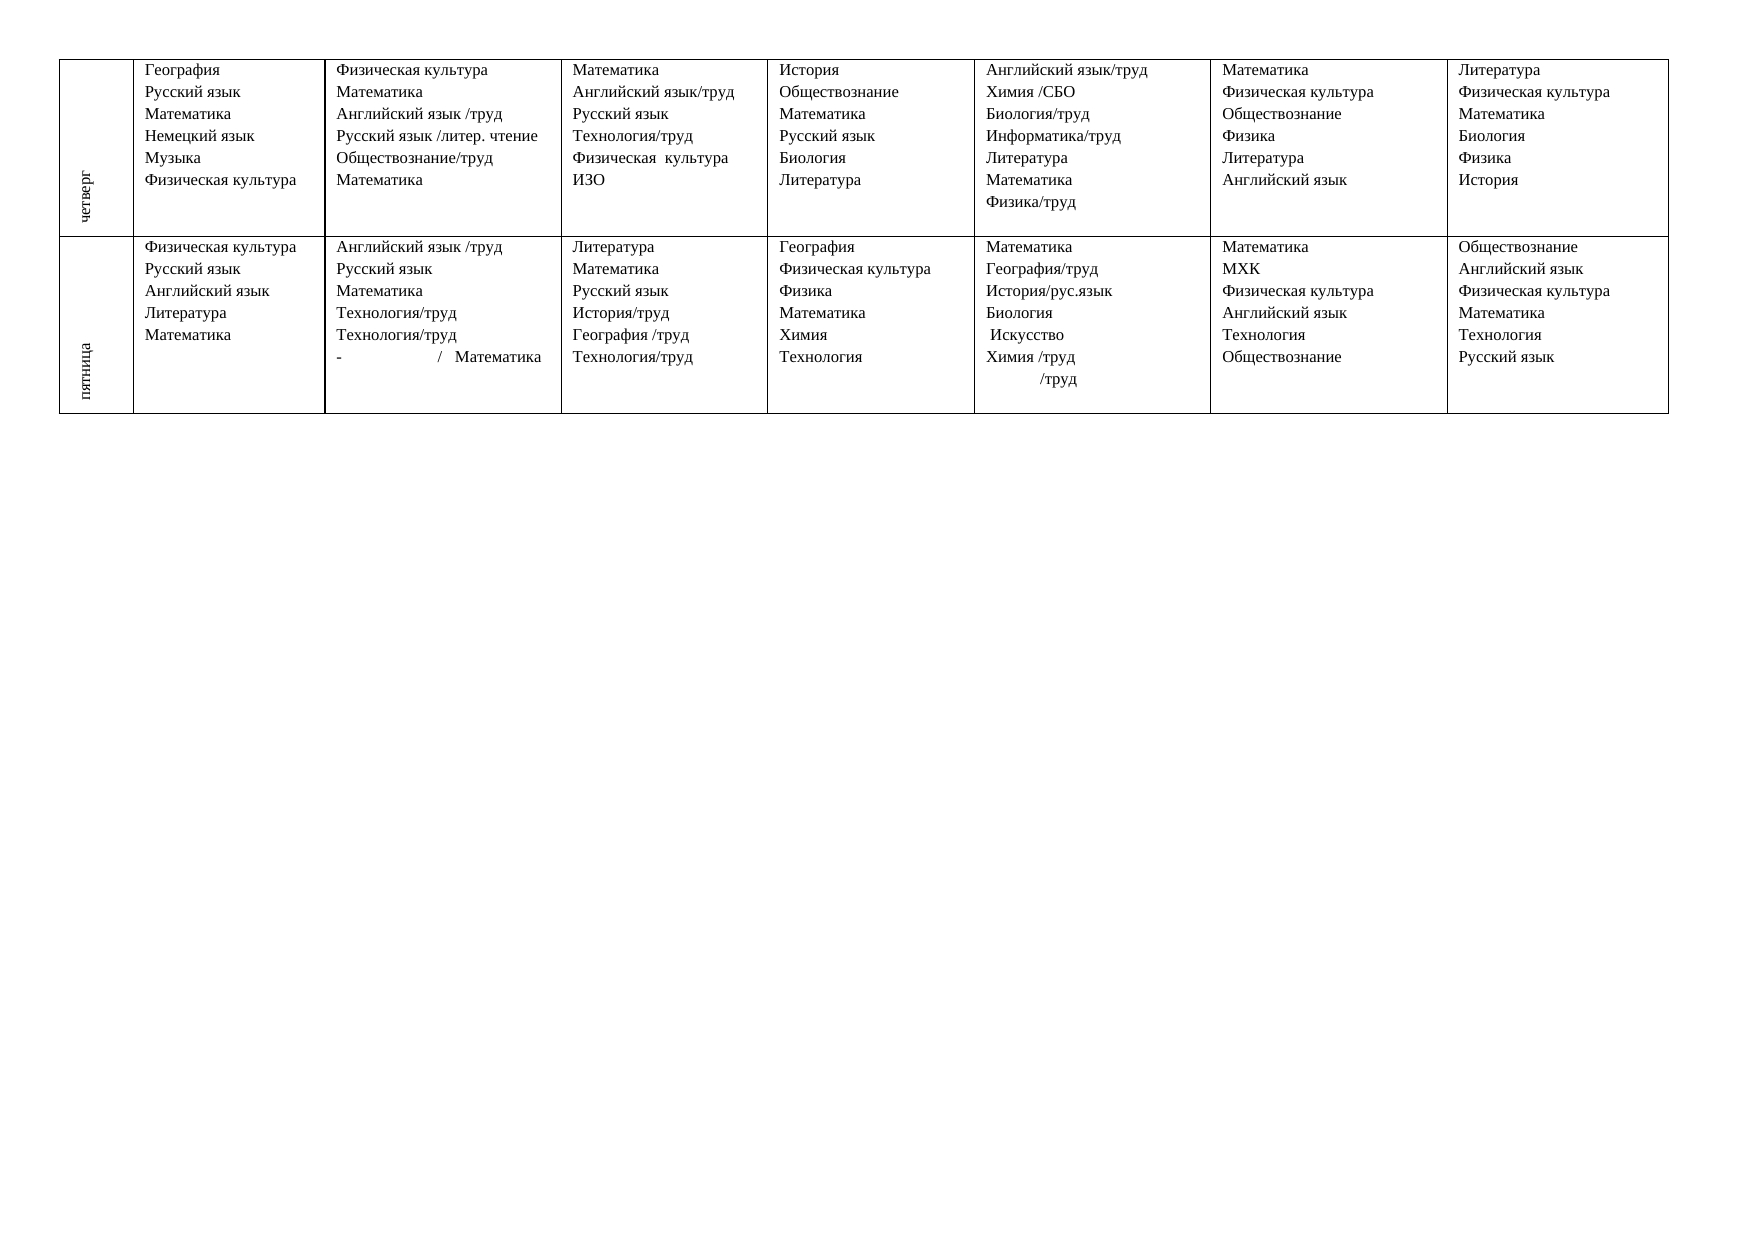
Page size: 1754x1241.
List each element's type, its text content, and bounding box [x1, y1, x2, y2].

table_cell Математика Английский язык/труд Русский язык Технология/труд Физическая культура ИЗО [562, 60, 767, 236]
table_cell Физическая культура Математика Английский язык /труд Русский язык /литер. чтение Обществознание/труд Математика [326, 60, 561, 236]
table_cell География Русский язык Математика Немецкий язык Музыка Физическая культура [134, 60, 324, 236]
table_cell Математика МХК Физическая культура Английский язык Технология Обществознание [1211, 237, 1447, 413]
table_cell Обществознание Английский язык Физическая культура Математика Технология Русский язык [1448, 237, 1668, 413]
table_cell пятница [60, 237, 133, 413]
table_cell Литература Математика Русский язык История/труд География /труд Технология/труд [562, 237, 767, 413]
table_cell четверг [60, 60, 133, 236]
table_cell Английский язык/труд Химия /СБО Биология/труд Информатика/труд Литература Математика Физика/труд [975, 60, 1210, 236]
table_cell Физическая культура Русский язык Английский язык Литература Математика [134, 237, 324, 413]
table_cell История Обществознание Математика Русский язык Биология Литература [768, 60, 974, 236]
table_cell Английский язык /труд Русский язык Математика Технология/труд Технология/труд - / Математика [326, 237, 561, 413]
table_cell Литература Физическая культура Математика Биология Физика История [1448, 60, 1668, 236]
table_cell Математика География/труд История/рус.язык Биология Искусство Химия /труд /труд [975, 237, 1210, 413]
table_cell Математика Физическая культура Обществознание Физика Литература Английский язык [1211, 60, 1447, 236]
table_cell География Физическая культура Физика Математика Химия Технология [768, 237, 974, 413]
